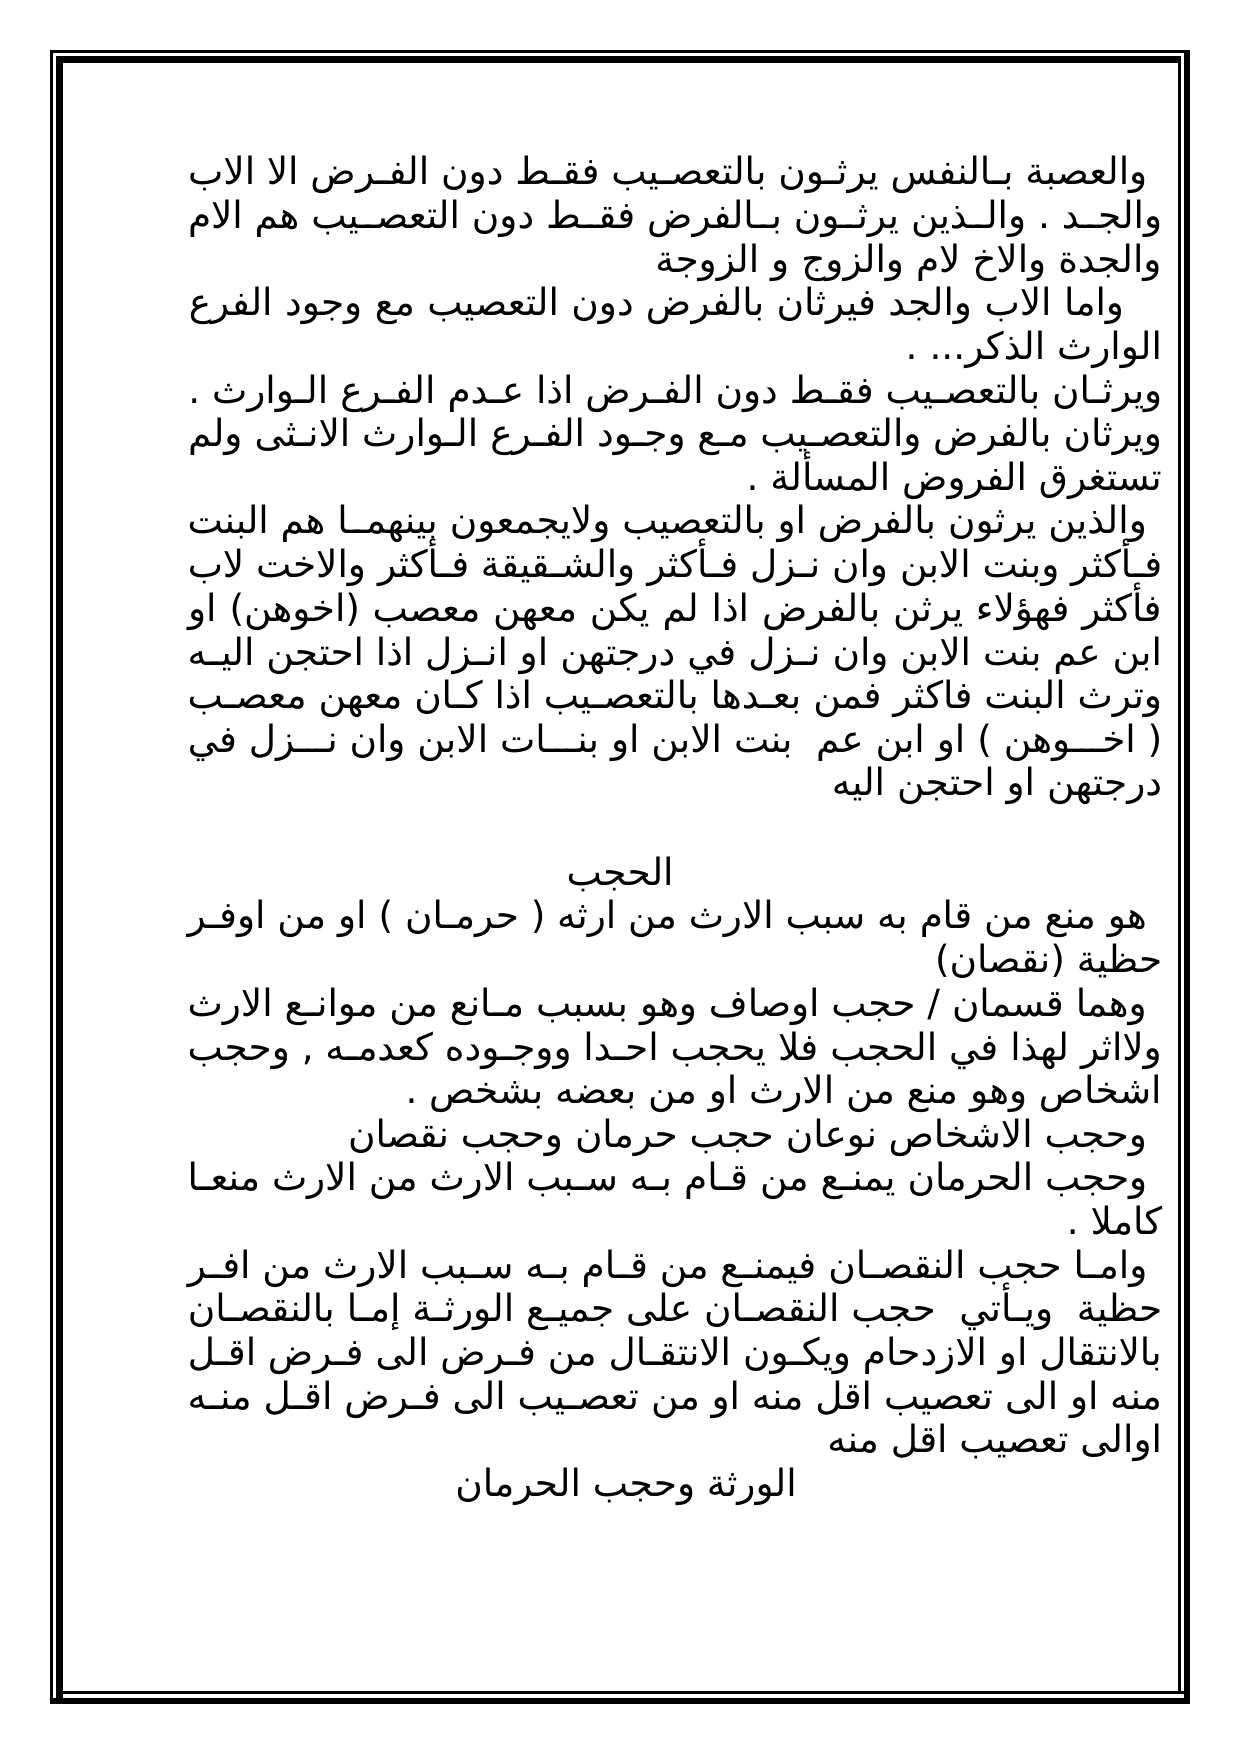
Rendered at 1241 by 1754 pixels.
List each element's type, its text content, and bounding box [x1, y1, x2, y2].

text واما حجب النقصان فيمنع من قام به سبب الارث من افر حظية ويأتي حجب النقصان على جميع الورثة إما بالنقصان بالانتقال او الازدحام ويكون الانتقال من فرض الى فرض اقل منه او الى تعصيب اقل منه او من تعصيب الى فرض اقل منه اوالى تعصيب اقل منه [187, 1243, 1162, 1462]
text هو منع من قام به سبب الارث من ارثه ( حرمان ) او من اوفر حظية (نقصان) [187, 894, 1162, 981]
text وهما قسمان / حجب اوصاف وهو بسبب مانع من موانع الارث ولااثر لهذا في الحجب فلا يحجب احدا ووجوده كعدمه , وحجب اشخاص وهو منع من الارث او من بعضه بشخص . [187, 981, 1162, 1112]
text الورثة وحجب الحرمان [187, 1462, 1053, 1505]
text وحجب الحرمان يمنع من قام به سبب الارث من الارث منعا كاملا . [187, 1156, 1162, 1243]
text الحجب [187, 851, 1053, 894]
text وحجب الاشخاص نوعان حجب حرمان وحجب نقصان [187, 1112, 1162, 1156]
text واما الاب والجد فيرثان بالفرض دون التعصيب مع وجود الفرع الوارث الذكر... . [187, 281, 1162, 368]
text والعصبة بالنفس يرثون بالتعصيب فقط دون الفرض الا الاب والجد . والذين يرثون بالفرض فقط دون التعصيب هم الام والجدة والاخ لام والزوج و الزوجة [187, 150, 1162, 281]
text والذين يرثون بالفرض او بالتعصيب ولايجمعون بينهما هم البنت فأكثر وبنت الابن وان نزل فأكثر والشقيقة فأكثر والاخت لاب فأكثر فهؤلاء يرثن بالفرض اذا لم يكن معهن معصب (اخوهن) او ابن عم بنت الابن وان نزل في درجتهن او انزل اذا احتجن اليه وترث البنت فاكثر فمن بعدها بالتعصيب اذا كان معهن معصب ( اخوهن ) او ابن عم بنت الابن او بنات الابن وان نزل في درجتهن او احتجن اليه [187, 499, 1162, 805]
text ويرثان بالتعصيب فقط دون الفرض اذا عدم الفرع الوارث . ويرثان بالفرض والتعصيب مع وجود الفرع الوارث الانثى ولم تستغرق الفروض المسألة . [187, 368, 1162, 499]
